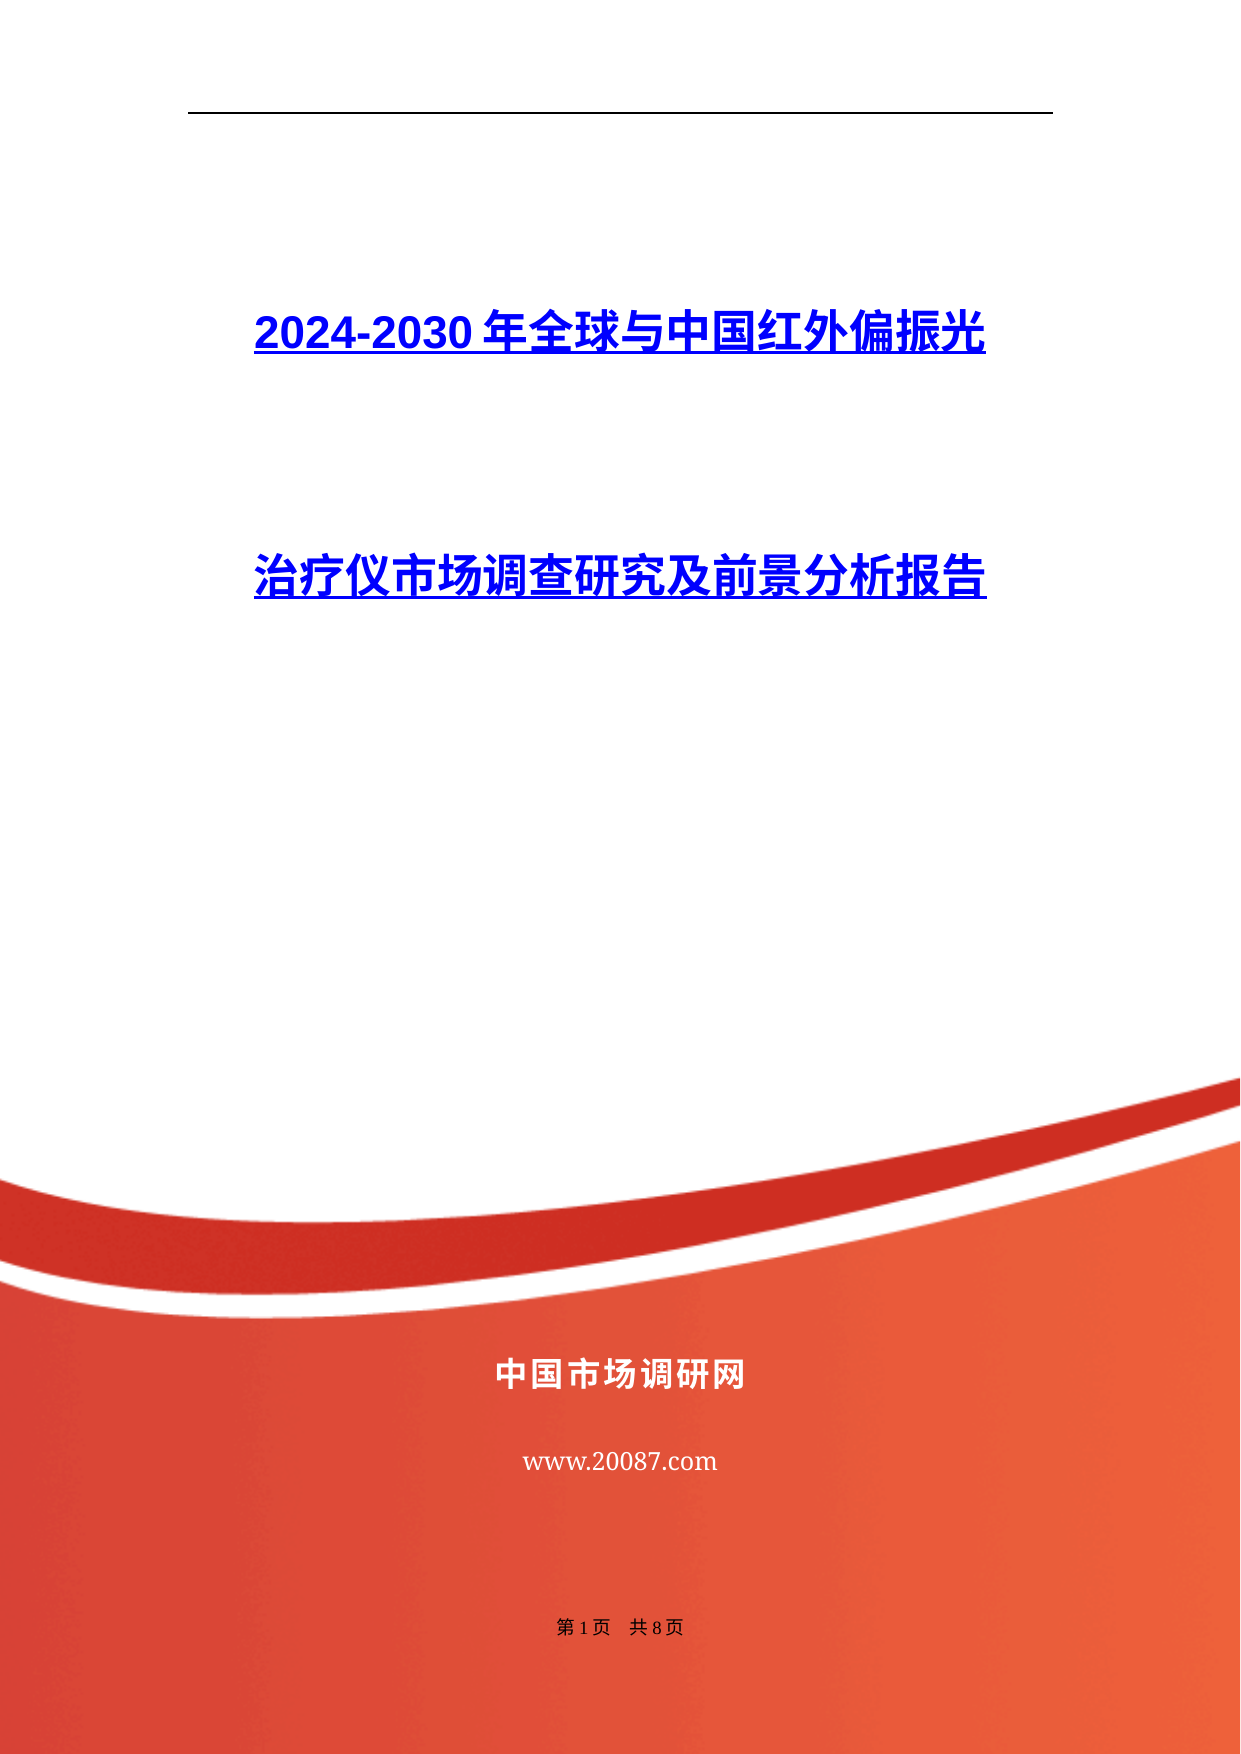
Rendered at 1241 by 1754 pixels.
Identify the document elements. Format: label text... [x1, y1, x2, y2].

table_header 2024-2030年全球与中国红外偏振光治疗仪市场调查研究及前景分析报告 [188, 207, 1053, 773]
subtitle 中国市场调研网 [187, 1339, 1053, 1404]
picture [0, 1006, 1241, 1754]
text www.20087.com [187, 1428, 1053, 1493]
